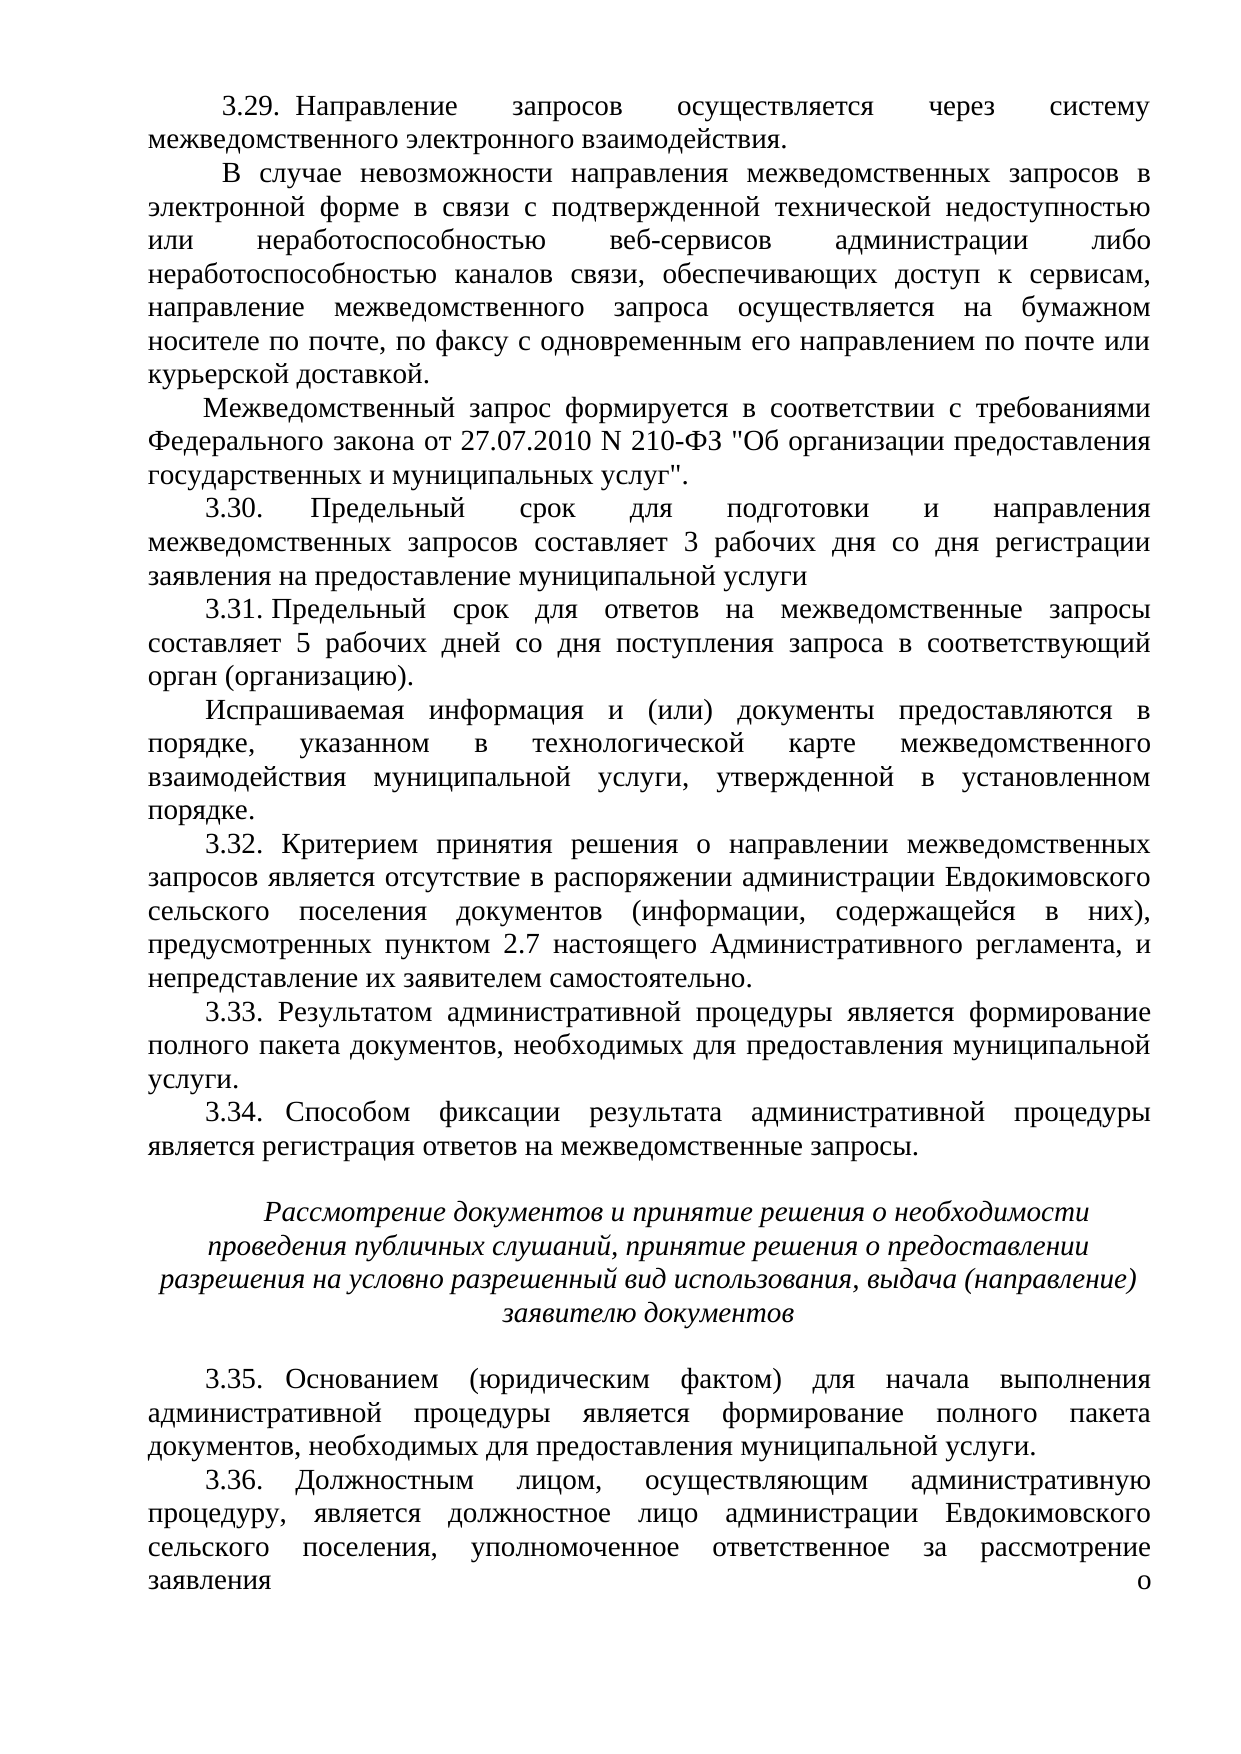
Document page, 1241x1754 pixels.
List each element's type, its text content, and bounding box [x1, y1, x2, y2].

text 3.35. Основанием (юридическим фактом) для начала выполнения административной процедуры является формирование полного пакета документов, необходимых для предоставления муниципальной услуги. [148, 1362, 1152, 1462]
text Межведомственный запрос формируется в соответствии с требованиями Федерального закона от 27.07.2010 N 210-ФЗ "Об организации предоставления государственных и муниципальных услуг". [148, 391, 1152, 491]
text В случае невозможности направления межведомственных запросов в электронной форме в связи с подтвержденной технической недоступностью или неработоспособностью веб-сервисов администрации либо неработоспособностью каналов связи, обеспечивающих доступ к сервисам, направление межведомственного запроса осуществляется на бумажном носителе по почте, по факсу с одновременным его направлением по почте или курьерской доставкой. [148, 156, 1152, 391]
text Испрашиваемая информация и (или) документы предоставляются в порядке, указанном в технологической карте межведомственного взаимодействия муниципальной услуги, утвержденной в установленном порядке. [148, 692, 1152, 827]
text 3.29. Направление запросов осуществляется через систему межведомственного электронного взаимодействия. [148, 89, 1152, 156]
text 3.31. Предельный срок для ответов на межведомственные запросы составляет 5 рабочих дней со дня поступления запроса в соответствующий орган (организацию). [148, 592, 1152, 692]
text 3.33. Результатом административной процедуры является формирование полного пакета документов, необходимых для предоставления муниципальной услуги. [148, 994, 1152, 1095]
text 3.32. Критерием принятия решения о направлении межведомственных запросов является отсутствие в распоряжении администрации Евдокимовского сельского поселения документов (информации, содержащейся в них), предусмотренных пунктом 2.7 настоящего Административного регламента, и непредставление их заявителем самостоятельно. [148, 827, 1152, 994]
text 3.34. Способом фиксации результата административной процедуры является регистрация ответов на межведомственные запросы. [148, 1095, 1152, 1162]
text Рассмотрение документов и принятие решения о необходимости проведения публичных слушаний, принятие решения о предоставлении разрешения на условно разрешенный вид использования, выдача (направление) заявителю документов [148, 1195, 1152, 1329]
text 3.30. Предельный срок для подготовки и направления межведомственных запросов составляет 3 рабочих дня со дня регистрации заявления на предоставление муниципальной услуги [148, 491, 1152, 592]
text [148, 1462, 1152, 1596]
